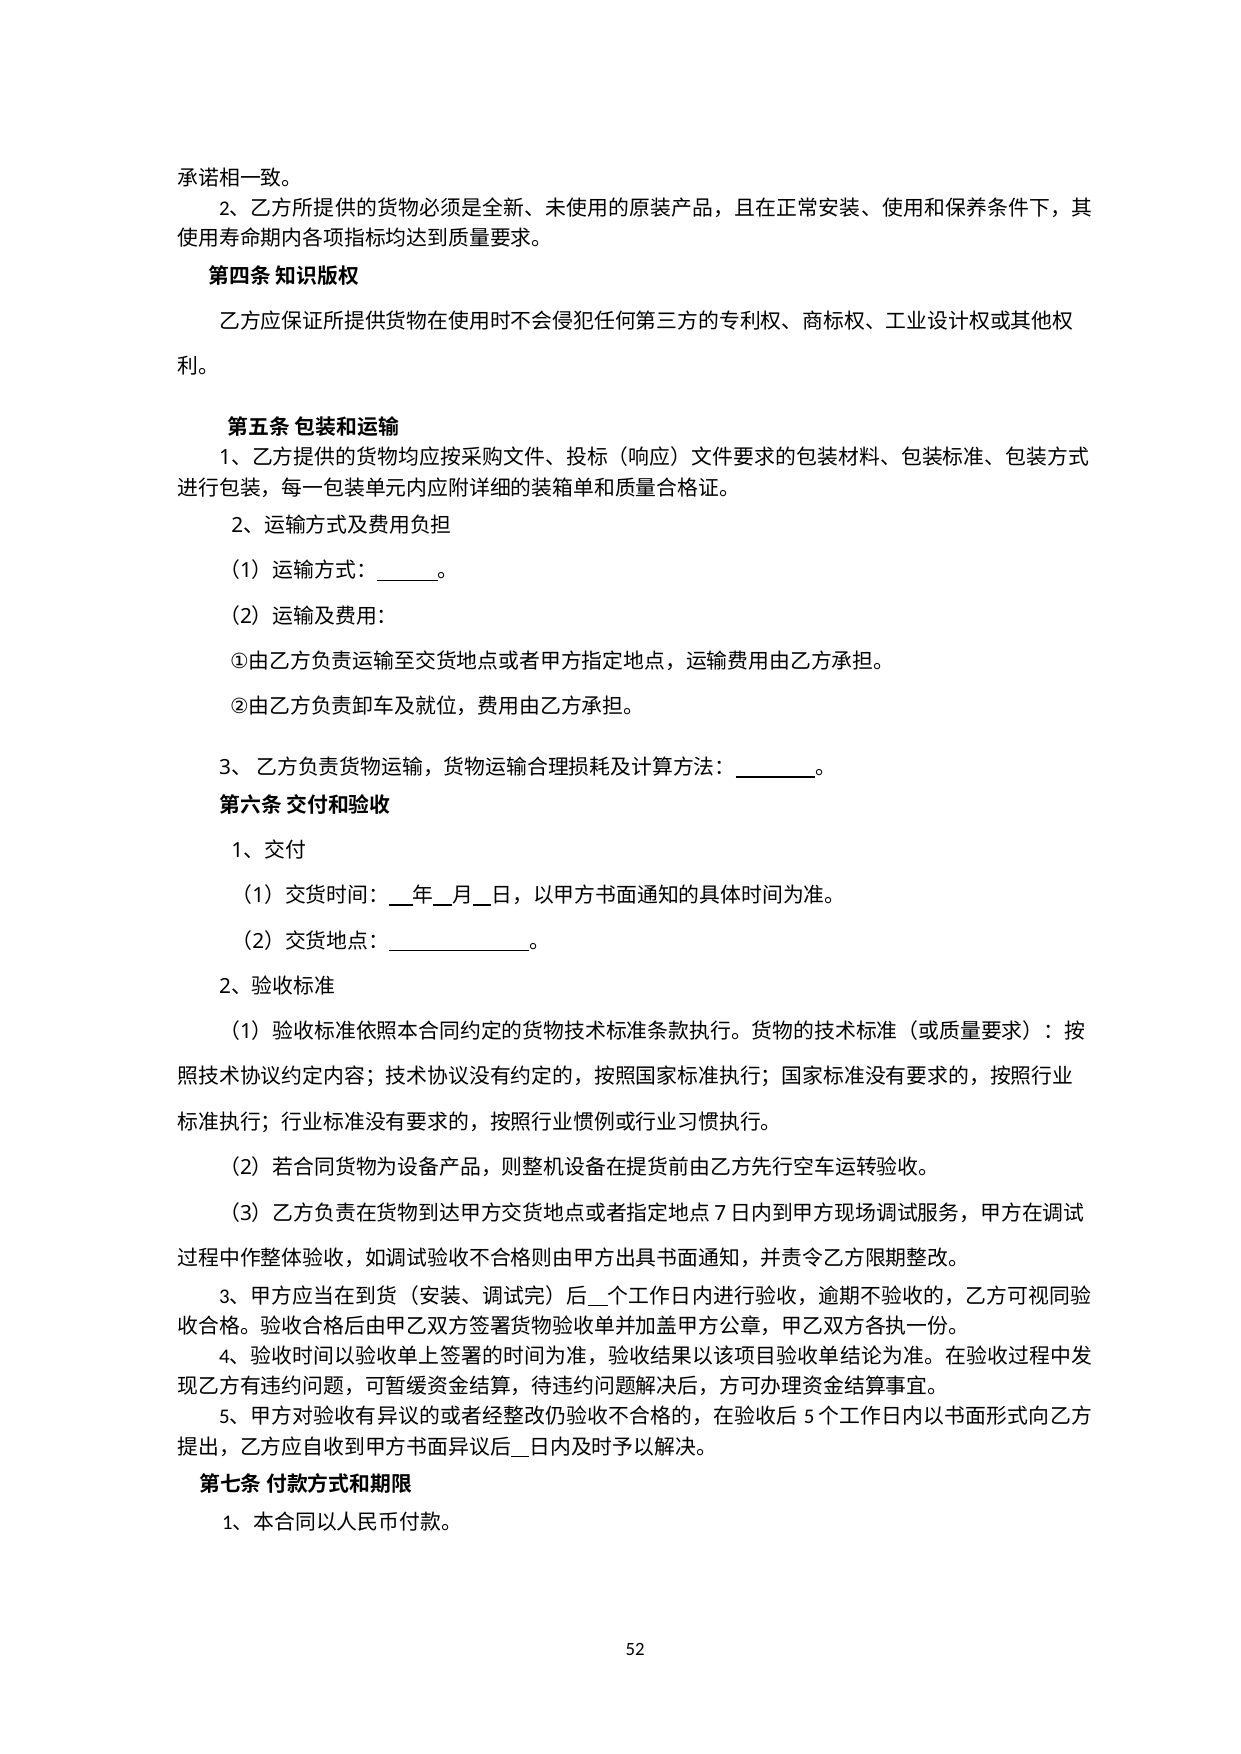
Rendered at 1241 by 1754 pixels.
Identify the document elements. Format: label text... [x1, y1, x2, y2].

text 1、乙方提供的货物均应按采购文件、投标（响应）文件要求的包装材料、包装标准、包装方式进行包装，每一包装单元内应附详细的装箱单和质量合格证。 [177, 440, 1092, 501]
text 5、甲方对验收有异议的或者经整改仍验收不合格的，在验收后5个工作日内以书面形式向乙方提出，乙方应自收到甲方书面异议后 日内及时予以解决。 [177, 1400, 1092, 1460]
list （1）验收标准依照本合同约定的货物技术标准条款执行。货物的技术标准（或质量要求）：按照技术协议约定内容；技术协议没有约定的，按照国家标准执行；国家标准没有要求的，按照行业标准执行；行业标准没有要求的，按照行业惯例或行业习惯执行。 [177, 1007, 1092, 1143]
text 3、甲方应当在到货（安装、调试完）后 个工作日内进行验收，逾期不验收的，乙方可视同验收合格。验收合格后由甲乙双方签署货物验收单并加盖甲方公章，甲乙双方各执一份。 [177, 1279, 1092, 1339]
text （2）交货地点： 。 [177, 916, 1092, 962]
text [177, 161, 1092, 191]
text 第七条 付款方式和期限 [177, 1460, 1092, 1505]
text 4、验收时间以验收单上签署的时间为准，验收结果以该项目验收单结论为准。在验收过程中发现乙方有违约问题，可暂缓资金结算，待违约问题解决后，方可办理资金结算事宜。 [177, 1339, 1092, 1400]
text 3、 乙方负责货物运输，货物运输合理损耗及计算方法： 。 [177, 750, 1092, 780]
list （2）运输及费用： [177, 592, 1092, 637]
text （1）交货时间： 年 月 日，以甲方书面通知的具体时间为准。 [177, 871, 1092, 916]
list （1）运输方式： 。 [177, 546, 1092, 592]
text 第四条 知识版权 [177, 252, 1092, 297]
text 1、交付 [177, 826, 1092, 871]
text 1、本合同以人民币付款。 [171, 1505, 1092, 1536]
list （2）若合同货物为设备产品，则整机设备在提货前由乙方先行空车运转验收。 [177, 1143, 1092, 1188]
text 2、乙方所提供的货物必须是全新、未使用的原装产品，且在正常安装、使用和保养条件下，其使用寿命期内各项指标均达到质量要求。 [177, 191, 1092, 252]
text 2、运输方式及费用负担 [177, 501, 1092, 546]
text 第六条 交付和验收 [177, 780, 1092, 826]
list （3）乙方负责在货物到达甲方交货地点或者指定地点7日内到甲方现场调试服务，甲方在调试过程中作整体验收，如调试验收不合格则由甲方出具书面通知，并责令乙方限期整改。 [177, 1188, 1092, 1279]
text 乙方应保证所提供货物在使用时不会侵犯任何第三方的专利权、商标权、工业设计权或其他权利。 [177, 297, 1092, 388]
list ①由乙方负责运输至交货地点或者甲方指定地点，运输费用由乙方承担。 [177, 637, 1092, 682]
list ②由乙方负责卸车及就位，费用由乙方承担。 [177, 682, 1092, 727]
list 2、验收标准 [177, 962, 1092, 1007]
text 第五条 包装和运输 [177, 410, 1092, 440]
